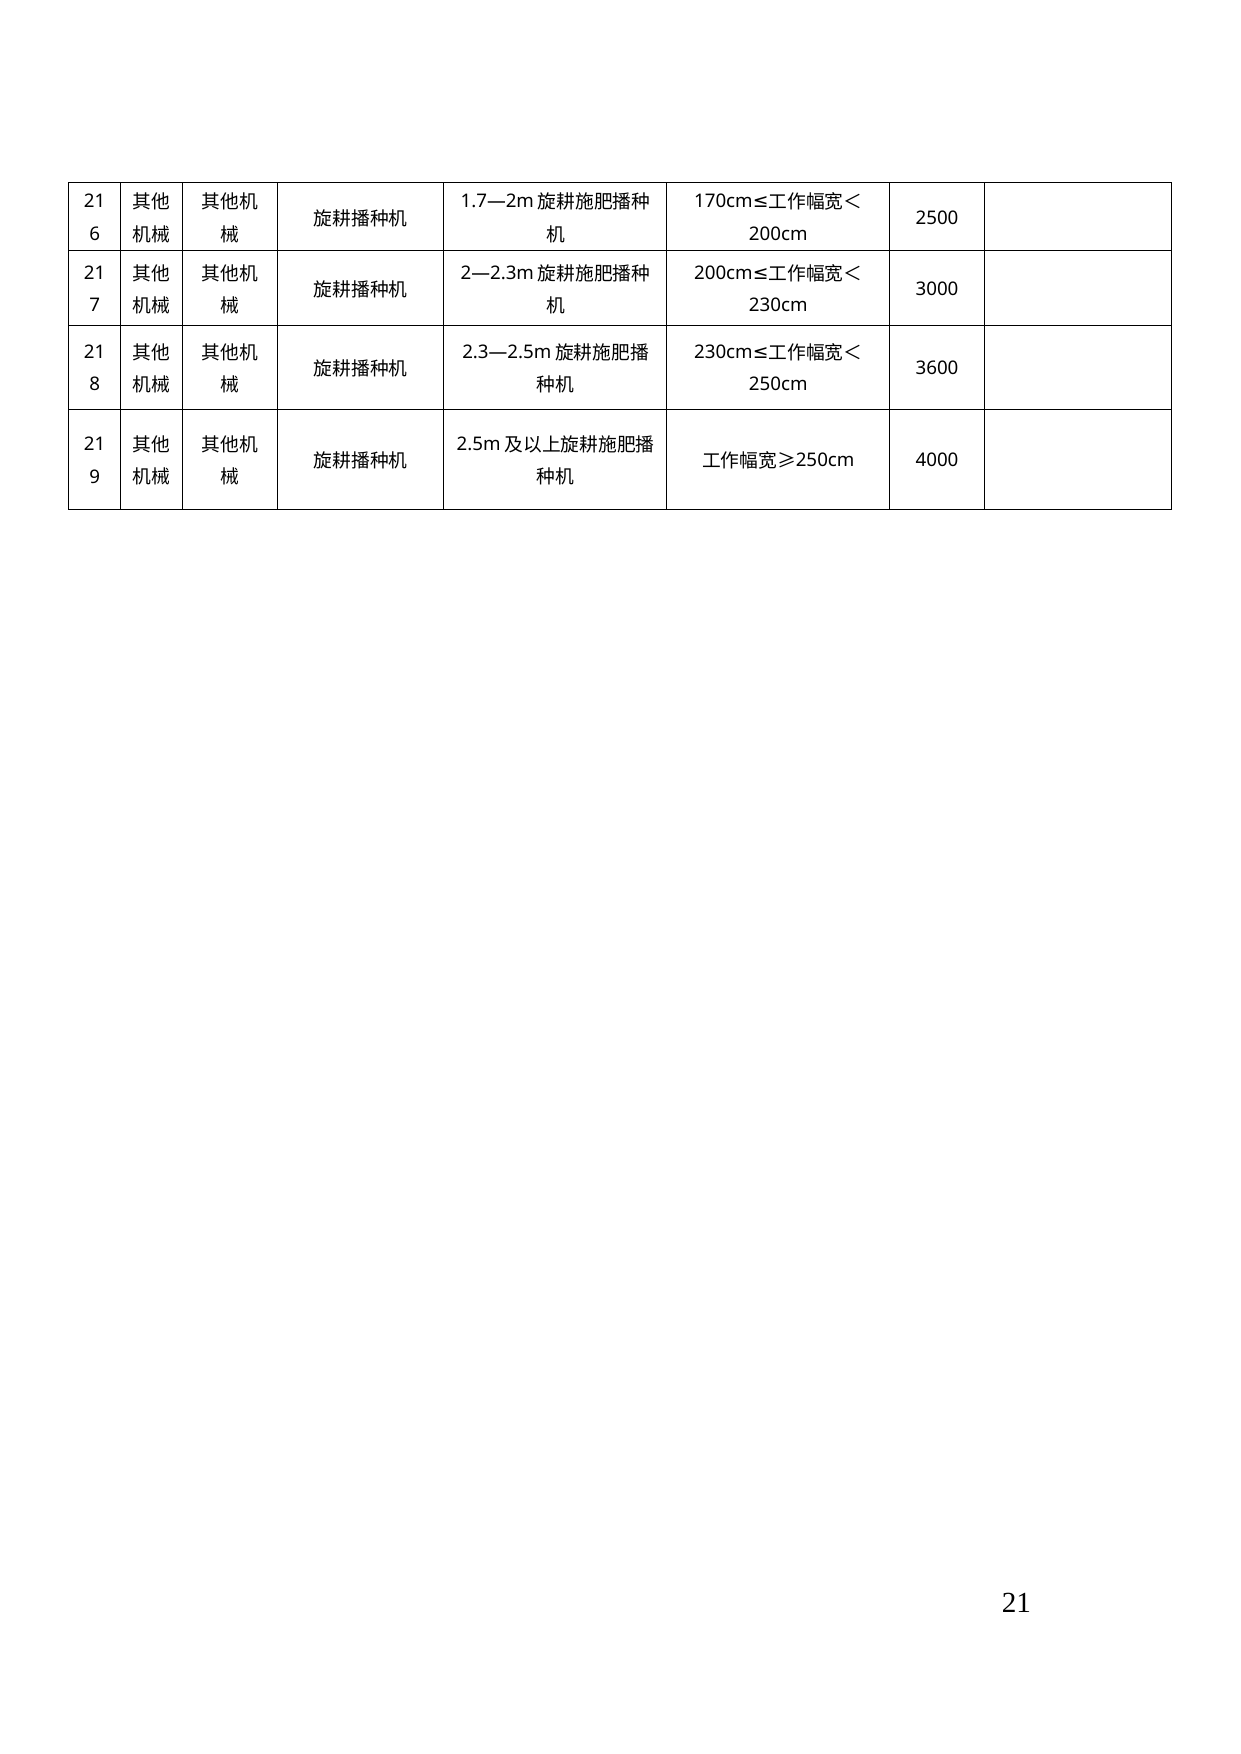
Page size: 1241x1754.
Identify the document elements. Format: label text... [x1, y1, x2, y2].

table_cell 2.5m及以上旋耕施肥播种机 [444, 410, 666, 509]
table_cell 其他机械 [121, 251, 182, 325]
table_cell [985, 183, 1171, 250]
table_cell 219 [69, 410, 120, 509]
table_cell 其他机械 [121, 410, 182, 509]
table_cell 230cm≤工作幅宽＜250cm [667, 326, 889, 409]
table_cell 旋耕播种机 [278, 183, 443, 250]
table_cell 217 [69, 251, 120, 325]
table_cell [985, 251, 1171, 325]
table_cell 3600 [890, 326, 984, 409]
table_cell [985, 326, 1171, 409]
table_cell 工作幅宽≥250cm [667, 410, 889, 509]
table_cell 旋耕播种机 [278, 251, 443, 325]
table_cell 218 [69, 326, 120, 409]
table_cell 4000 [890, 410, 984, 509]
table_cell 其他机械 [183, 326, 277, 409]
table_cell 216 [69, 183, 120, 250]
table_cell [985, 410, 1171, 509]
table_cell 170cm≤工作幅宽＜200cm [667, 183, 889, 250]
table_cell 1.7—2m旋耕施肥播种机 [444, 183, 666, 250]
table_cell 旋耕播种机 [278, 326, 443, 409]
table_cell 2—2.3m旋耕施肥播种机 [444, 251, 666, 325]
table_cell 其他机械 [183, 251, 277, 325]
table_cell 其他机械 [183, 410, 277, 509]
table_cell 2500 [890, 183, 984, 250]
table_cell 200cm≤工作幅宽＜230cm [667, 251, 889, 325]
table_cell 其他机械 [121, 326, 182, 409]
table_cell 其他机械 [121, 183, 182, 250]
table_cell 3000 [890, 251, 984, 325]
table_cell 旋耕播种机 [278, 410, 443, 509]
table_cell 其他机械 [183, 183, 277, 250]
table_cell 2.3—2.5m旋耕施肥播种机 [444, 326, 666, 409]
